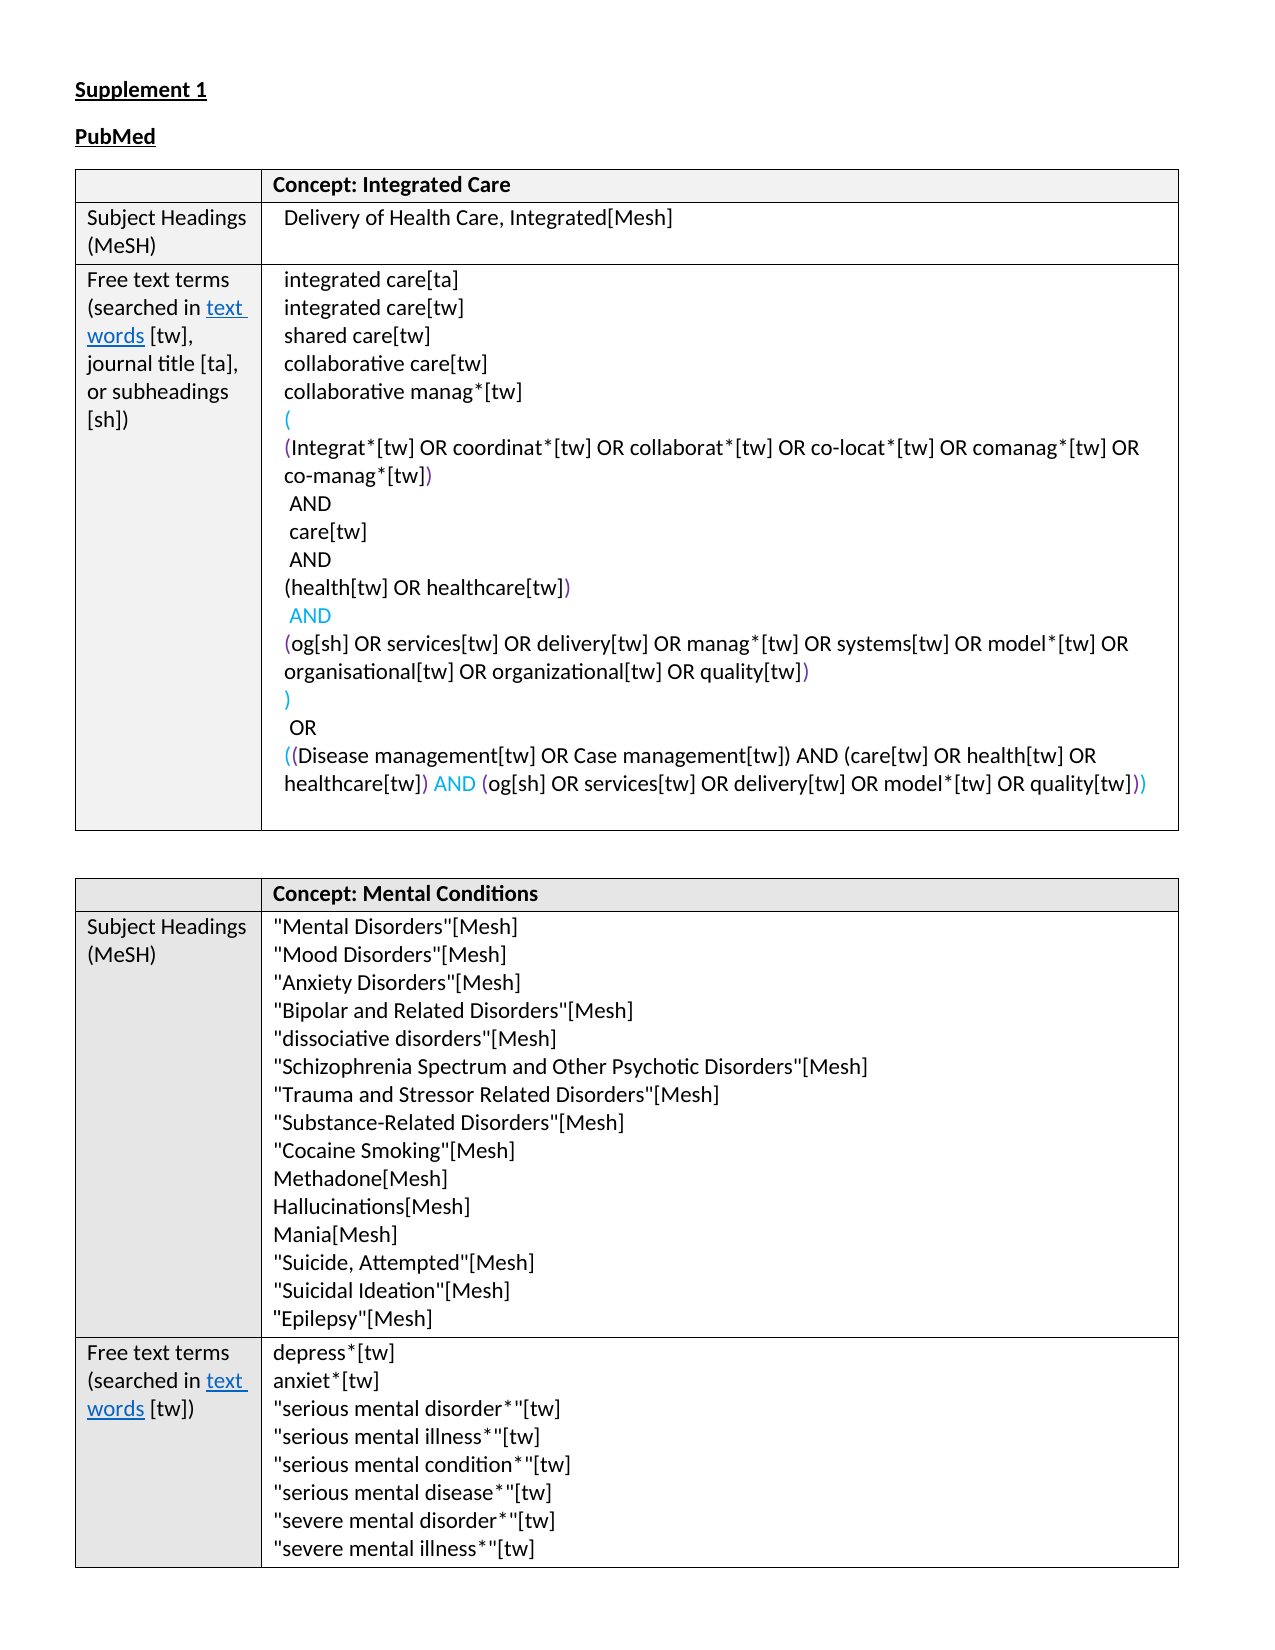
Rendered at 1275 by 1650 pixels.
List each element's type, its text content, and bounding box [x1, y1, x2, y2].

table_cell Subject Headings (MeSH) [76, 912, 261, 1337]
table_cell Free text terms (searched in text words [tw], journal title [ta], or subheadings [sh]) [76, 265, 261, 830]
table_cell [76, 1338, 261, 1567]
text Supplement 1 [75, 75, 1200, 103]
text PubMed [75, 122, 1200, 150]
table_cell integrated care[ta] integrated care[tw] shared care[tw] collaborative care[tw] collaborative manag*[tw] ( (Integrat*[tw] OR coordinat*[tw] OR collaborat*[tw] OR co-locat*[tw] OR comanag*[tw] OR co-manag*[tw]) AND care[tw] AND (health[tw] OR healthcare[tw]) AND (og[sh] OR services[tw] OR delivery[tw] OR manag*[tw] OR systems[tw] OR model*[tw] OR organisational[tw] OR organizational[tw] OR quality[tw]) ) OR ((Disease management[tw] OR Case management[tw]) AND (care[tw] OR health[tw] OR healthcare[tw]) AND (og[sh] OR services[tw] OR delivery[tw] OR model*[tw] OR quality[tw])) [262, 265, 1178, 830]
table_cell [262, 1338, 1178, 1567]
table_cell "Mental Disorders"[Mesh] "Mood Disorders"[Mesh] "Anxiety Disorders"[Mesh] "Bipolar and Related Disorders"[Mesh] "dissociative disorders"[Mesh] "Schizophrenia Spectrum and Other Psychotic Disorders"[Mesh] "Trauma and Stressor Related Disorders"[Mesh] "Substance-Related Disorders"[Mesh] "Cocaine Smoking"[Mesh] Methadone[Mesh] Hallucinations[Mesh] Mania[Mesh] "Suicide, Attempted"[Mesh] "Suicidal Ideation"[Mesh] "Epilepsy"[Mesh] [262, 912, 1178, 1337]
table_header Concept: Mental Conditions [262, 879, 1178, 911]
table_header [76, 879, 261, 911]
table_cell Subject Headings (MeSH) [76, 203, 261, 264]
table_cell Delivery of Health Care, Integrated[Mesh] [262, 203, 1178, 264]
table_header [76, 170, 261, 202]
table_header Concept: Integrated Care [262, 170, 1178, 202]
